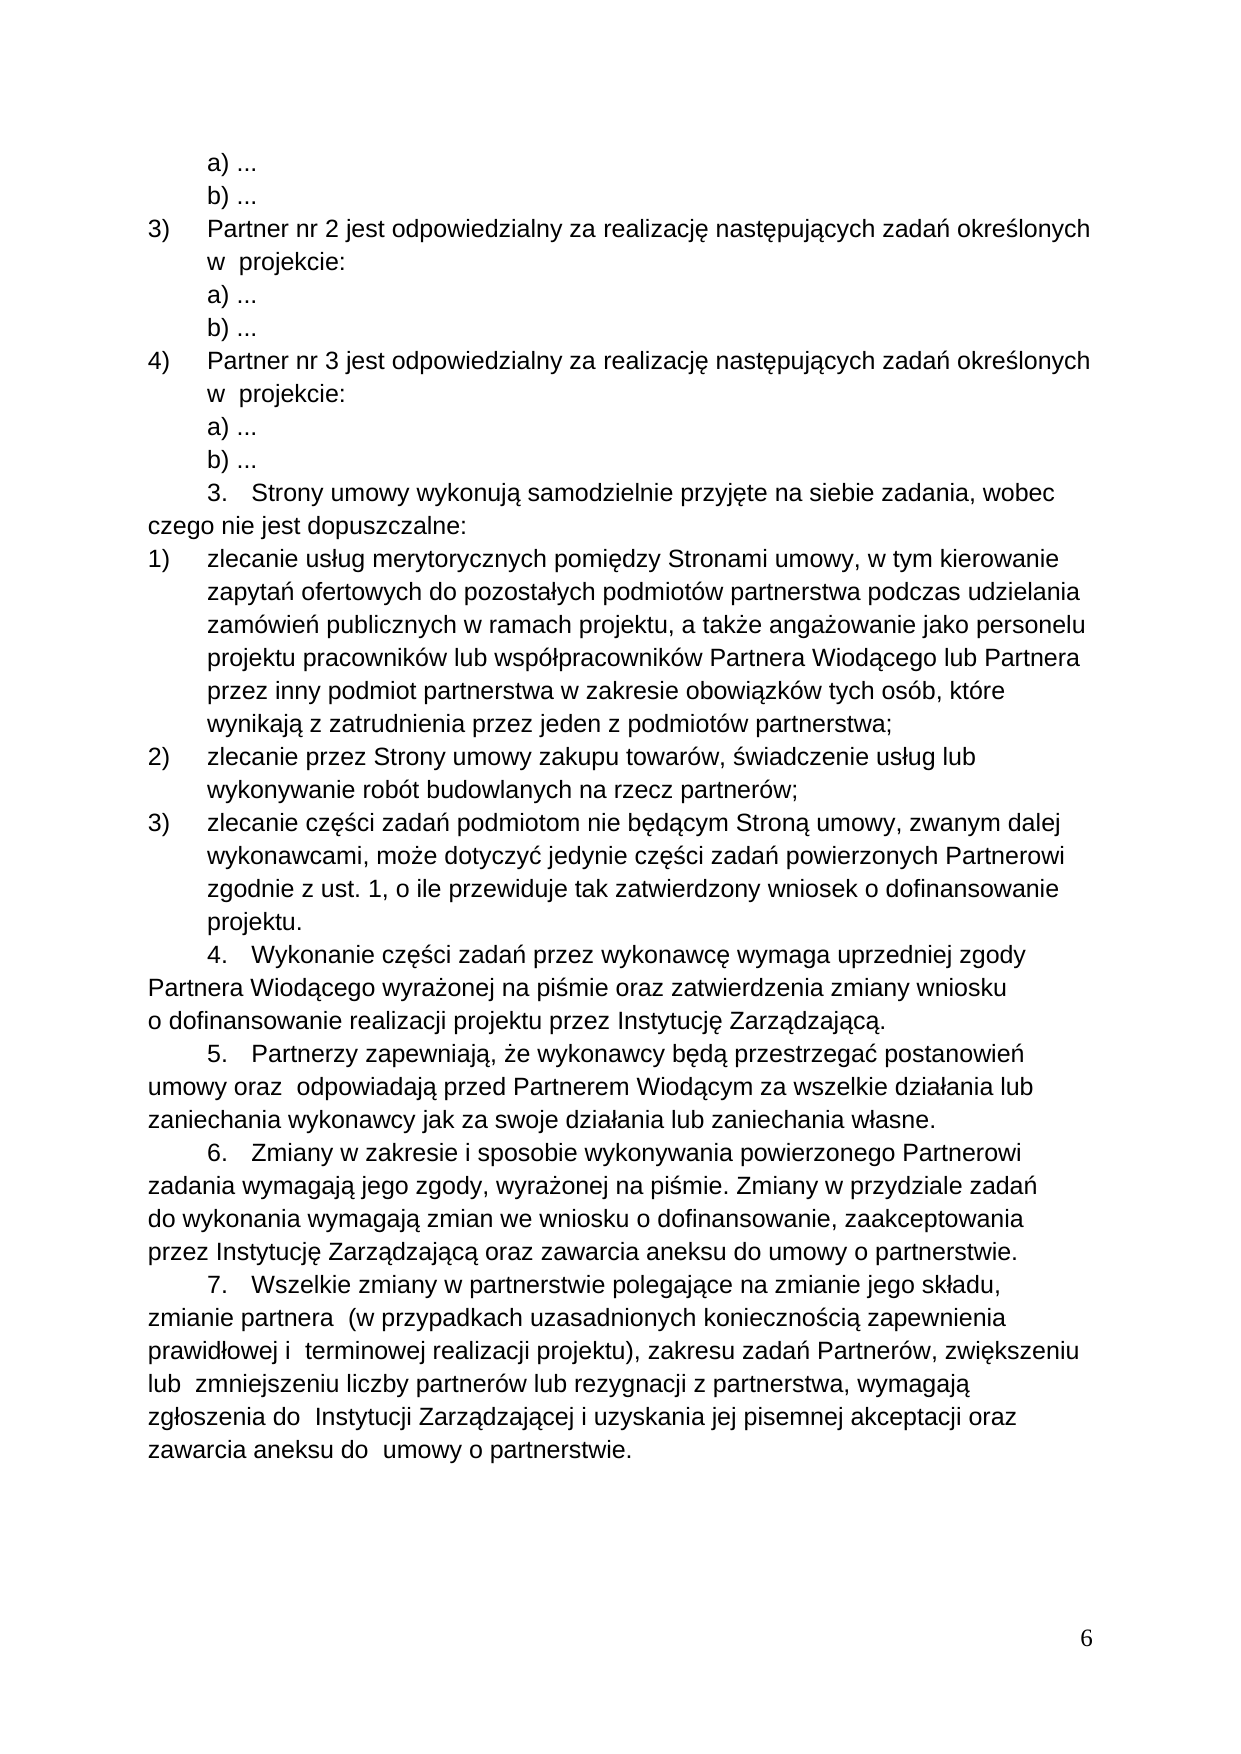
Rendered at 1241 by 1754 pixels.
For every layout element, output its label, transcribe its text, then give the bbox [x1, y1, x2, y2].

list Strony umowy wykonują samodzielnie przyjęte na siebie zadania, wobec czego nie jest dopuszczalne: [148, 478, 1092, 539]
list Wszelkie zmiany w partnerstwie polegające na zmianie jego składu, zmianie partnera (w przypadkach uzasadnionych koniecznością zapewnienia prawidłowej i terminowej realizacji projektu), zakresu zadań Partnerów, zwiększeniu lub zmniejszeniu liczby partnerów lub rezygnacji z partnerstwa, wymagają zgłoszenia do Instytucji Zarządzającej i uzyskania jej pisemnej akceptacji oraz zawarcia aneksu do umowy o partnerstwie. [148, 1270, 1092, 1464]
list Zmiany w zakresie i sposobie wykonywania powierzonego Partnerowi zadania wymagają jego zgody, wyrażonej na piśmie. Zmiany w przydziale zadań do wykonania wymagają zmian we wniosku o dofinansowanie, zaakceptowania przez Instytucję Zarządzającą oraz zawarcia aneksu do umowy o partnerstwie. [148, 1138, 1092, 1266]
list zlecanie przez Strony umowy zakupu towarów, świadczenie usług lub wykonywanie robót budowlanych na rzecz partnerów; [148, 742, 1092, 804]
list Wykonanie części zadań przez wykonawcę wymaga uprzedniej zgody Partnera Wiodącego wyrażonej na piśmie oraz zatwierdzenia zmiany wniosku o dofinansowanie realizacji projektu przez Instytucję Zarządzającą. [148, 940, 1092, 1035]
list Partner nr 2 jest odpowiedzialny za realizację następujących zadań określonych w projekcie: [148, 214, 1092, 275]
list ... [207, 280, 1092, 308]
list zlecanie części zadań podmiotom nie będącym Stroną umowy, zwanym dalej wykonawcami, może dotyczyć jedynie części zadań powierzonych Partnerowi zgodnie z ust. 1, o ile przewiduje tak zatwierdzony wniosek o dofinansowanie projektu. [148, 808, 1092, 936]
list ... [207, 181, 1092, 209]
list ... [207, 445, 1092, 473]
list ... [207, 313, 1092, 341]
list Partner nr 3 jest odpowiedzialny za realizację następujących zadań określonych w projekcie: [148, 346, 1092, 407]
list ... [207, 148, 1092, 176]
list zlecanie usług merytorycznych pomiędzy Stronami umowy, w tym kierowanie zapytań ofertowych do pozostałych podmiotów partnerstwa podczas udzielania zamówień publicznych w ramach projektu, a także angażowanie jako personelu projektu pracowników lub współpracowników Partnera Wiodącego lub Partnera przez inny podmiot partnerstwa w zakresie obowiązków tych osób, które wynikają z zatrudnienia przez jeden z podmiotów partnerstwa; [148, 544, 1092, 738]
list ... [207, 412, 1092, 441]
list Partnerzy zapewniają, że wykonawcy będą przestrzegać postanowień umowy oraz odpowiadają przed Partnerem Wiodącym za wszelkie działania lub zaniechania wykonawcy jak za swoje działania lub zaniechania własne. [148, 1039, 1092, 1134]
